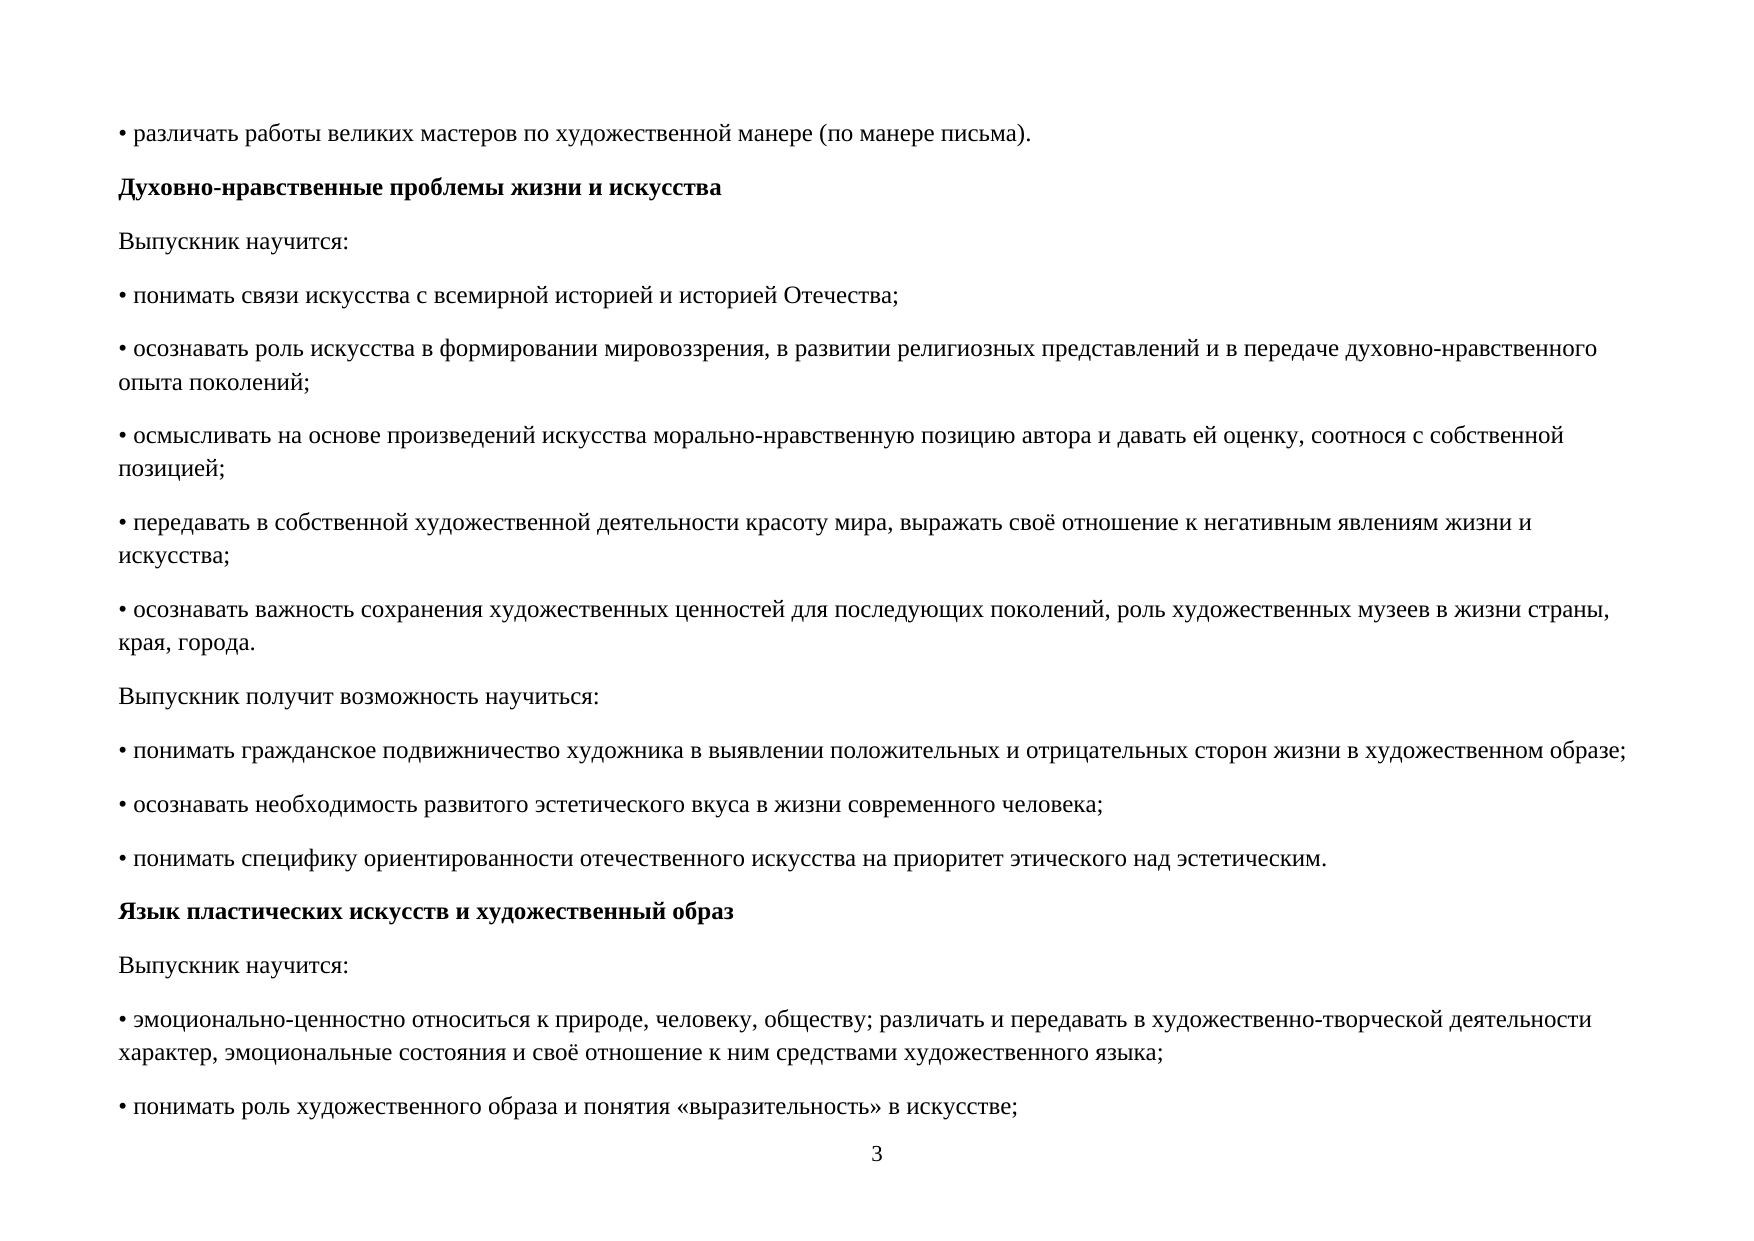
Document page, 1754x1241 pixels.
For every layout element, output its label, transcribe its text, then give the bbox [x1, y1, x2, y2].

text • понимать гражданское подвижничество художника в выявлении положительных и отрицательных сторон жизни в художественном образе; [118, 735, 1636, 764]
text • осмысливать на основе произведений искусства морально-нравственную позицию автора и давать ей оценку, соотнося с собственной позицией; [118, 420, 1636, 482]
text Выпускник получит возможность научиться: [118, 681, 1636, 710]
text Выпускник научится: [118, 226, 1636, 254]
text Язык пластических искусств и художественный образ [118, 896, 1636, 925]
text • осознавать необходимость развитого эстетического вкуса в жизни современного человека; [118, 789, 1636, 817]
text • эмоционально-ценностно относиться к природе, человеку, обществу; различать и передавать в художественно-творческой деятельности характер, эмоциональные состояния и своё отношение к ним средствами художественного языка; [118, 1004, 1636, 1066]
text • понимать роль художественного образа и понятия «выразительность» в искусстве; [118, 1091, 1636, 1120]
text • осознавать важность сохранения художественных ценностей для последующих поколений, роль художественных музеев в жизни страны, края, города. [118, 594, 1636, 656]
text Выпускник научится: [118, 950, 1636, 979]
text • передавать в собственной художественной деятельности красоту мира, выражать своё отношение к негативным явлениям жизни и искусства; [118, 507, 1636, 569]
text • различать работы великих мастеров по художественной манере (по манере письма). [118, 118, 1636, 147]
text • понимать специфику ориентированности отечественного искусства на приоритет этического над эстетическим. [118, 843, 1636, 871]
text • осознавать роль искусства в формировании мировоззрения, в развитии религиозных представлений и в передаче духовно-нравственного опыта поколений; [118, 333, 1636, 395]
text • понимать связи искусства с всемирной историей и историей Отечества; [118, 280, 1636, 308]
text Духовно-нравственные проблемы жизни и искусства [118, 172, 1636, 201]
